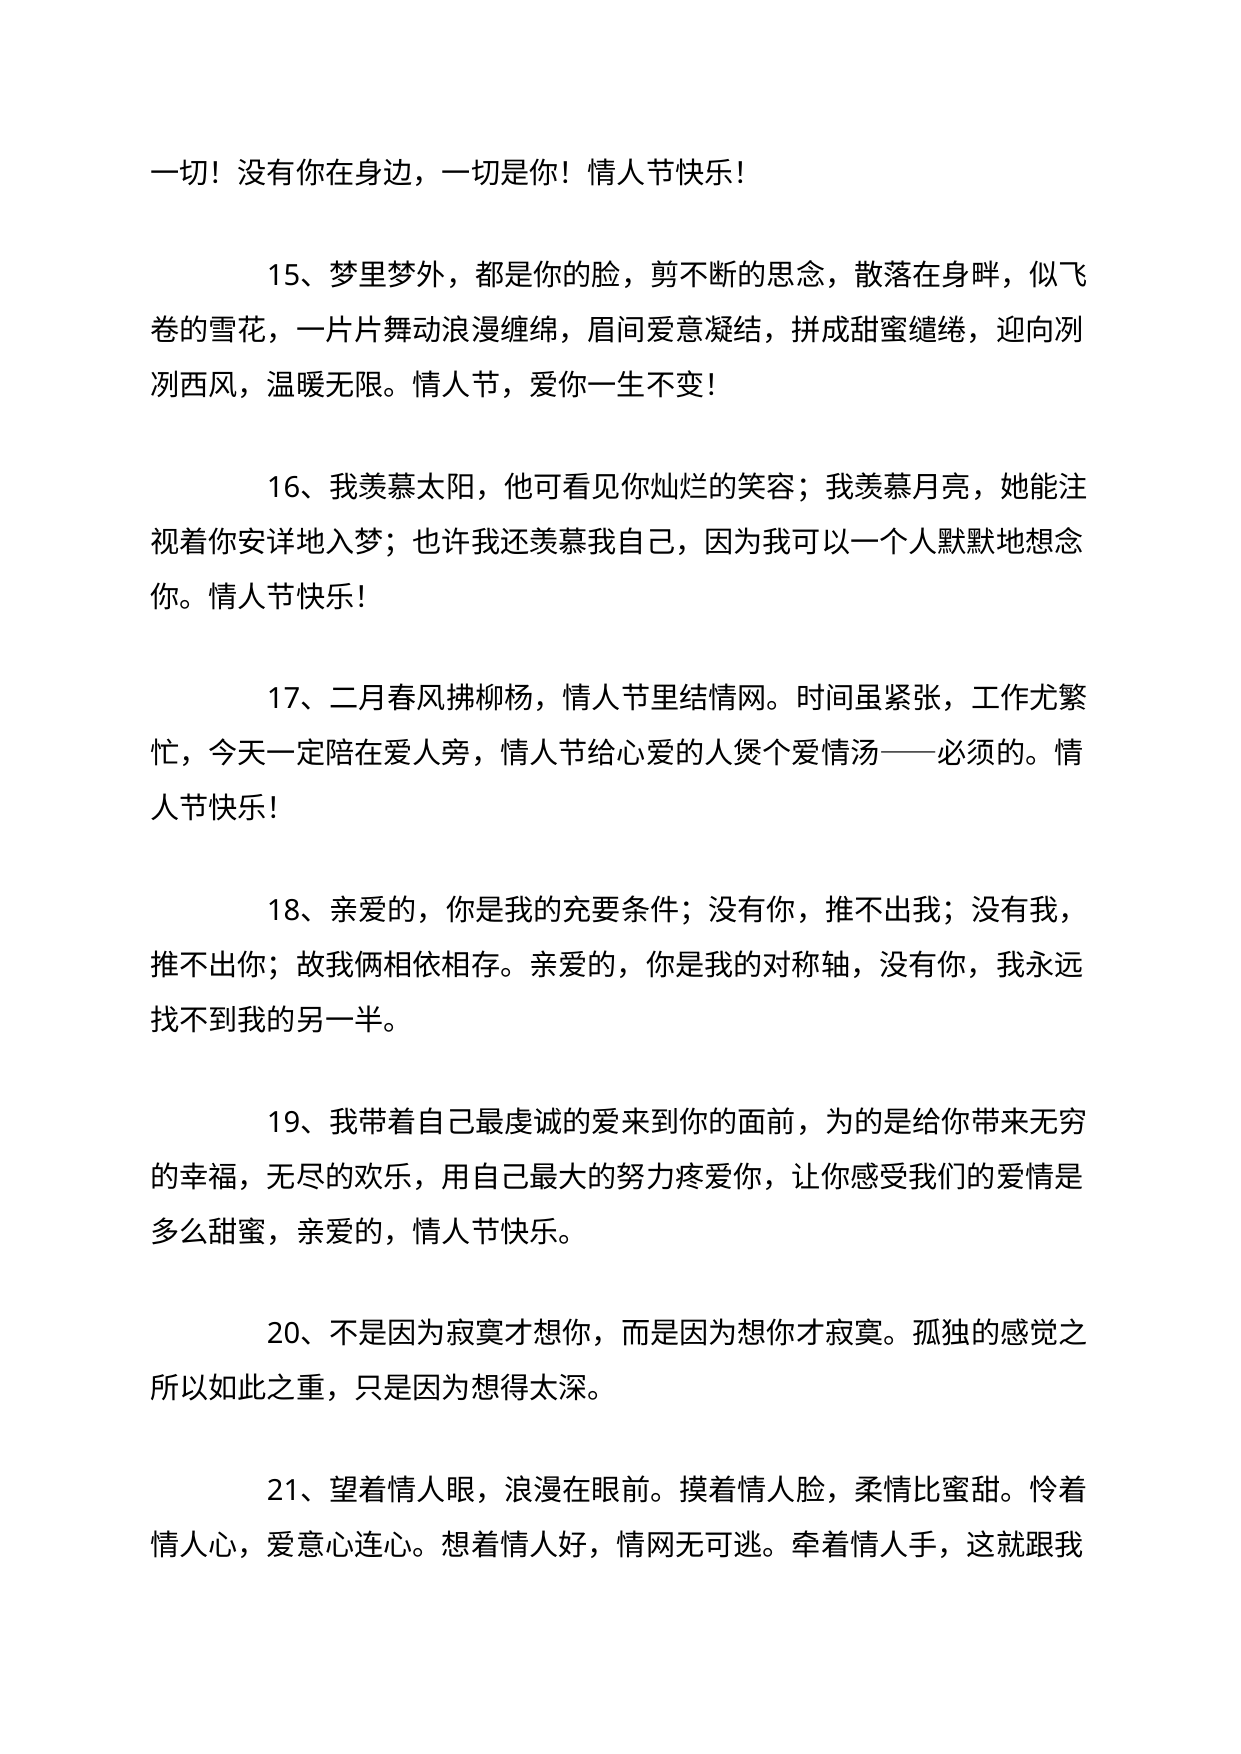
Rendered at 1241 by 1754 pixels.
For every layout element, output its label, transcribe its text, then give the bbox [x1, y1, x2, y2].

text 17、二月春风拂柳杨，情人节里结情网。时间虽紧张，工作尤繁忙，今天一定陪在爱人旁，情人节给心爱的人煲个爱情汤——必须的。情人节快乐！ [150, 675, 1090, 827]
text 19、我带着自己最虔诚的爱来到你的面前，为的是给你带来无穷的幸福，无尽的欢乐，用自己最大的努力疼爱你，让你感受我们的爱情是多么甜蜜，亲爱的，情人节快乐。 [150, 1098, 1090, 1251]
text 20、不是因为寂寞才想你，而是因为想你才寂寞。孤独的感觉之所以如此之重，只是因为想得太深。 [150, 1310, 1090, 1407]
text 18、亲爱的，你是我的充要条件；没有你，推不出我；没有我，推不出你；故我俩相依相存。亲爱的，你是我的对称轴，没有你，我永远找不到我的另一半。 [150, 887, 1090, 1039]
text 16、我羡慕太阳，他可看见你灿烂的笑容；我羡慕月亮，她能注视着你安详地入梦；也许我还羡慕我自己，因为我可以一个人默默地想念你。情人节快乐！ [150, 463, 1090, 616]
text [150, 1467, 1090, 1564]
text 15、梦里梦外，都是你的脸，剪不断的思念，散落在身畔，似飞卷的雪花，一片片舞动浪漫缠绵，眉间爱意凝结，拼成甜蜜缱绻，迎向冽冽西风，温暖无限。情人节，爱你一生不变！ [150, 252, 1090, 404]
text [150, 150, 1090, 192]
